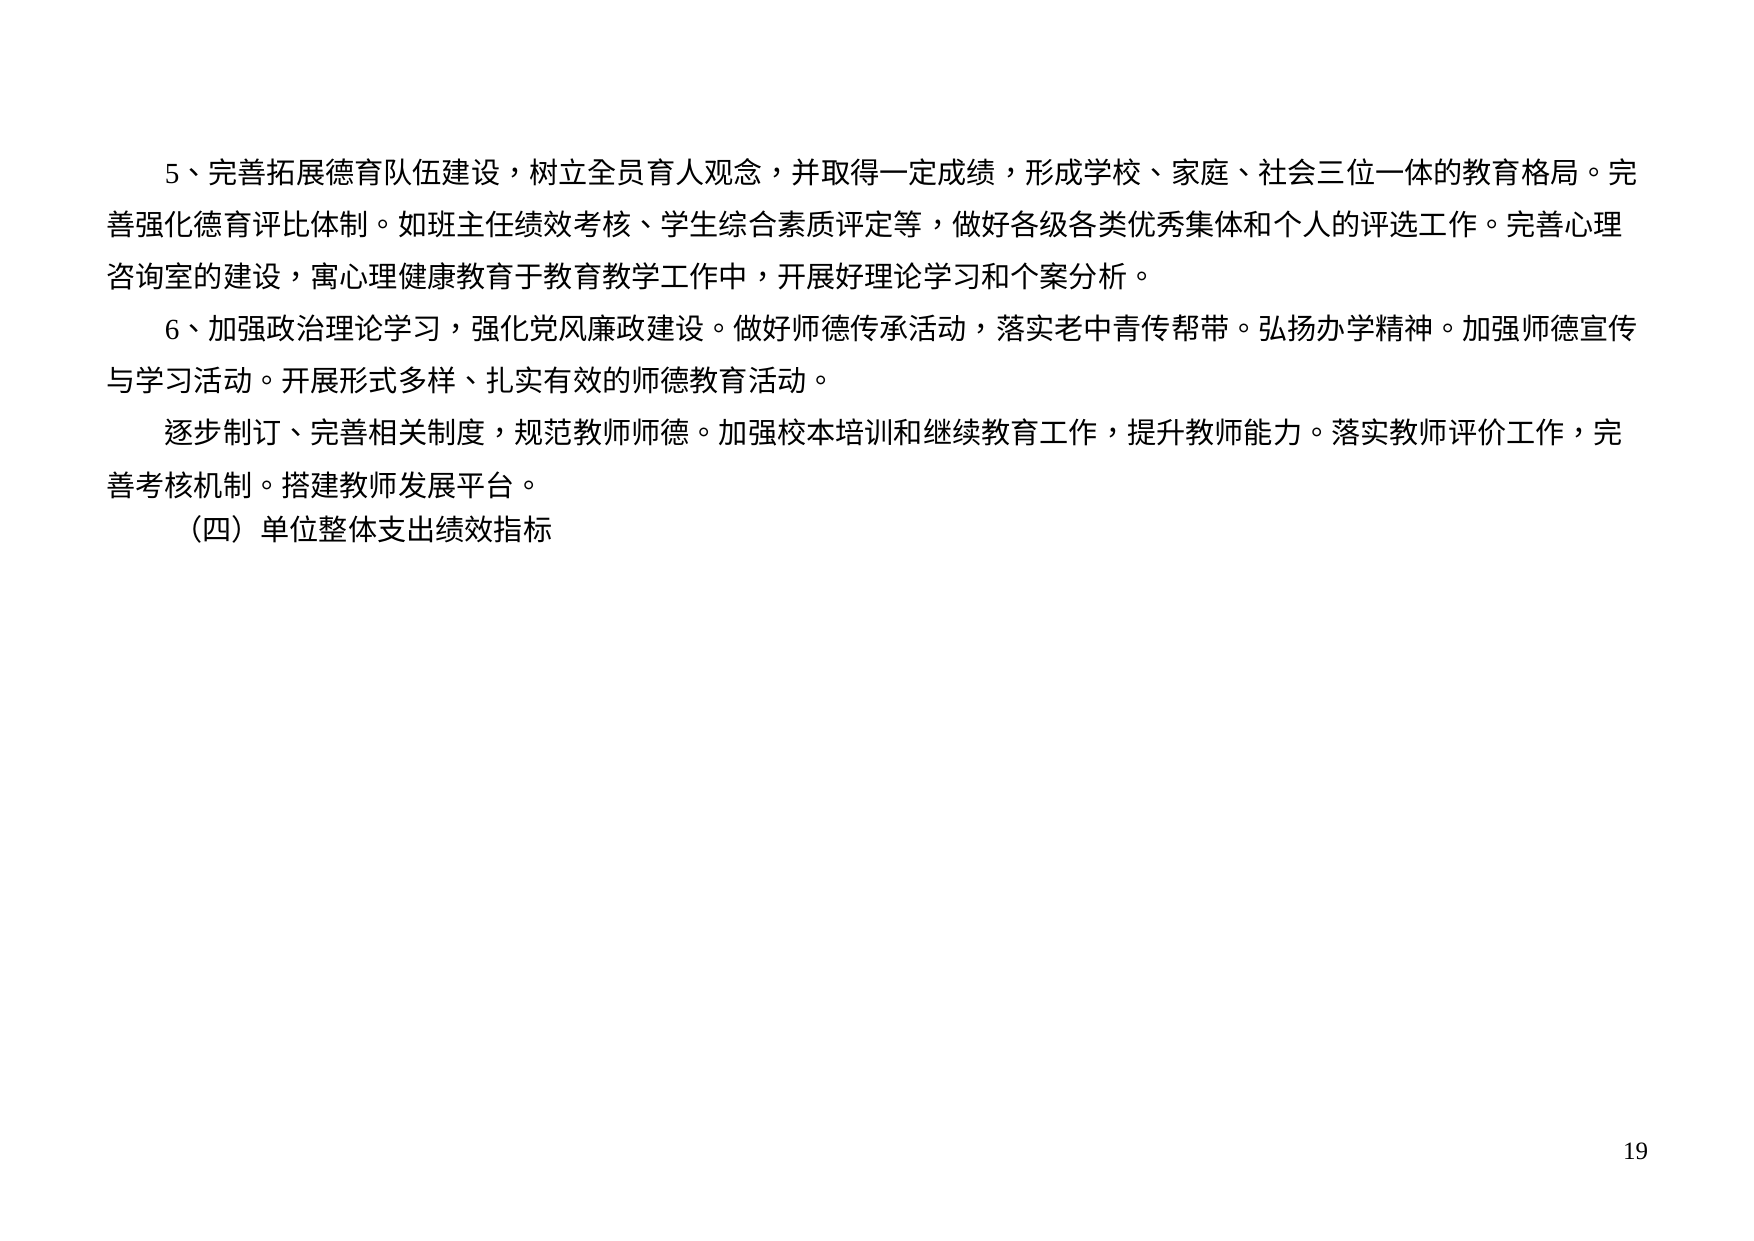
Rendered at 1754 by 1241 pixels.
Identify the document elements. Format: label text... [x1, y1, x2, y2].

text 逐步制订、完善相关制度，规范教师师德。加强校本培训和继续教育工作，提升教师能力。落实教师评价工作，完善考核机制。搭建教师发展平台。 [106, 402, 1648, 506]
text 6、加强政治理论学习，强化党风廉政建设。做好师德传承活动，落实老中青传帮带。弘扬办学精神。加强师德宣传与学习活动。开展形式多样、扎实有效的师德教育活动。 [106, 298, 1648, 402]
text （四）单位整体支出绩效指标 [106, 506, 1648, 549]
text 5、完善拓展德育队伍建设，树立全员育人观念，并取得一定成绩，形成学校、家庭、社会三位一体的教育格局。完善强化德育评比体制。如班主任绩效考核、学生综合素质评定等，做好各级各类优秀集体和个人的评选工作。完善心理咨询室的建设，寓心理健康教育于教育教学工作中，开展好理论学习和个案分析。 [106, 142, 1648, 298]
